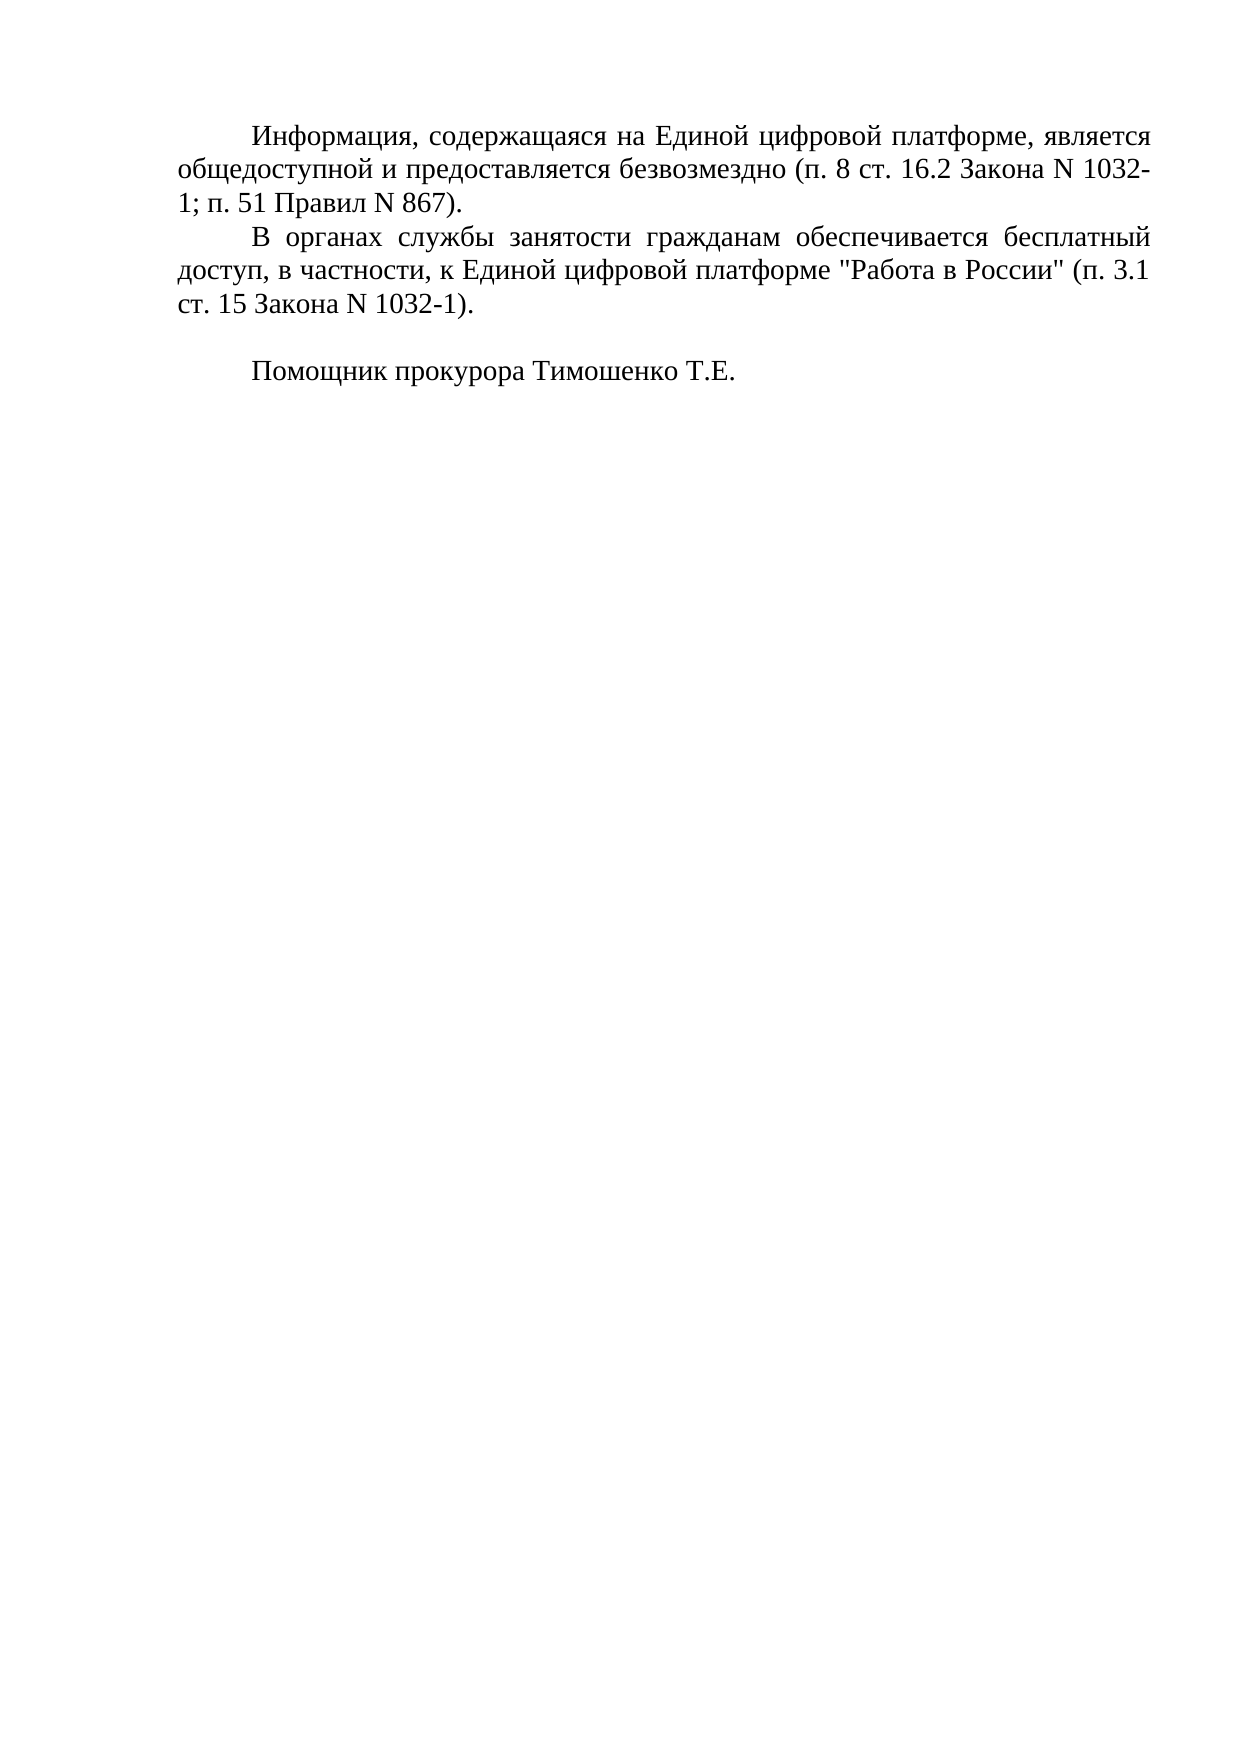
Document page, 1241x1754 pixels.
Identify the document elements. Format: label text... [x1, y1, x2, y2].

text В органах службы занятости гражданам обеспечивается бесплатный доступ, в частности, к Единой цифровой платформе "Работа в России" (п. 3.1 ст. 15 Закона N 1032-1). [177, 219, 1152, 319]
text Помощник прокурора Тимошенко Т.Е. [177, 353, 1152, 386]
text Информация, содержащаяся на Единой цифровой платформе, является общедоступной и предоставляется безвозмездно (п. 8 ст. 16.2 Закона N 1032-1; п. 51 Правил N 867). [177, 118, 1152, 219]
